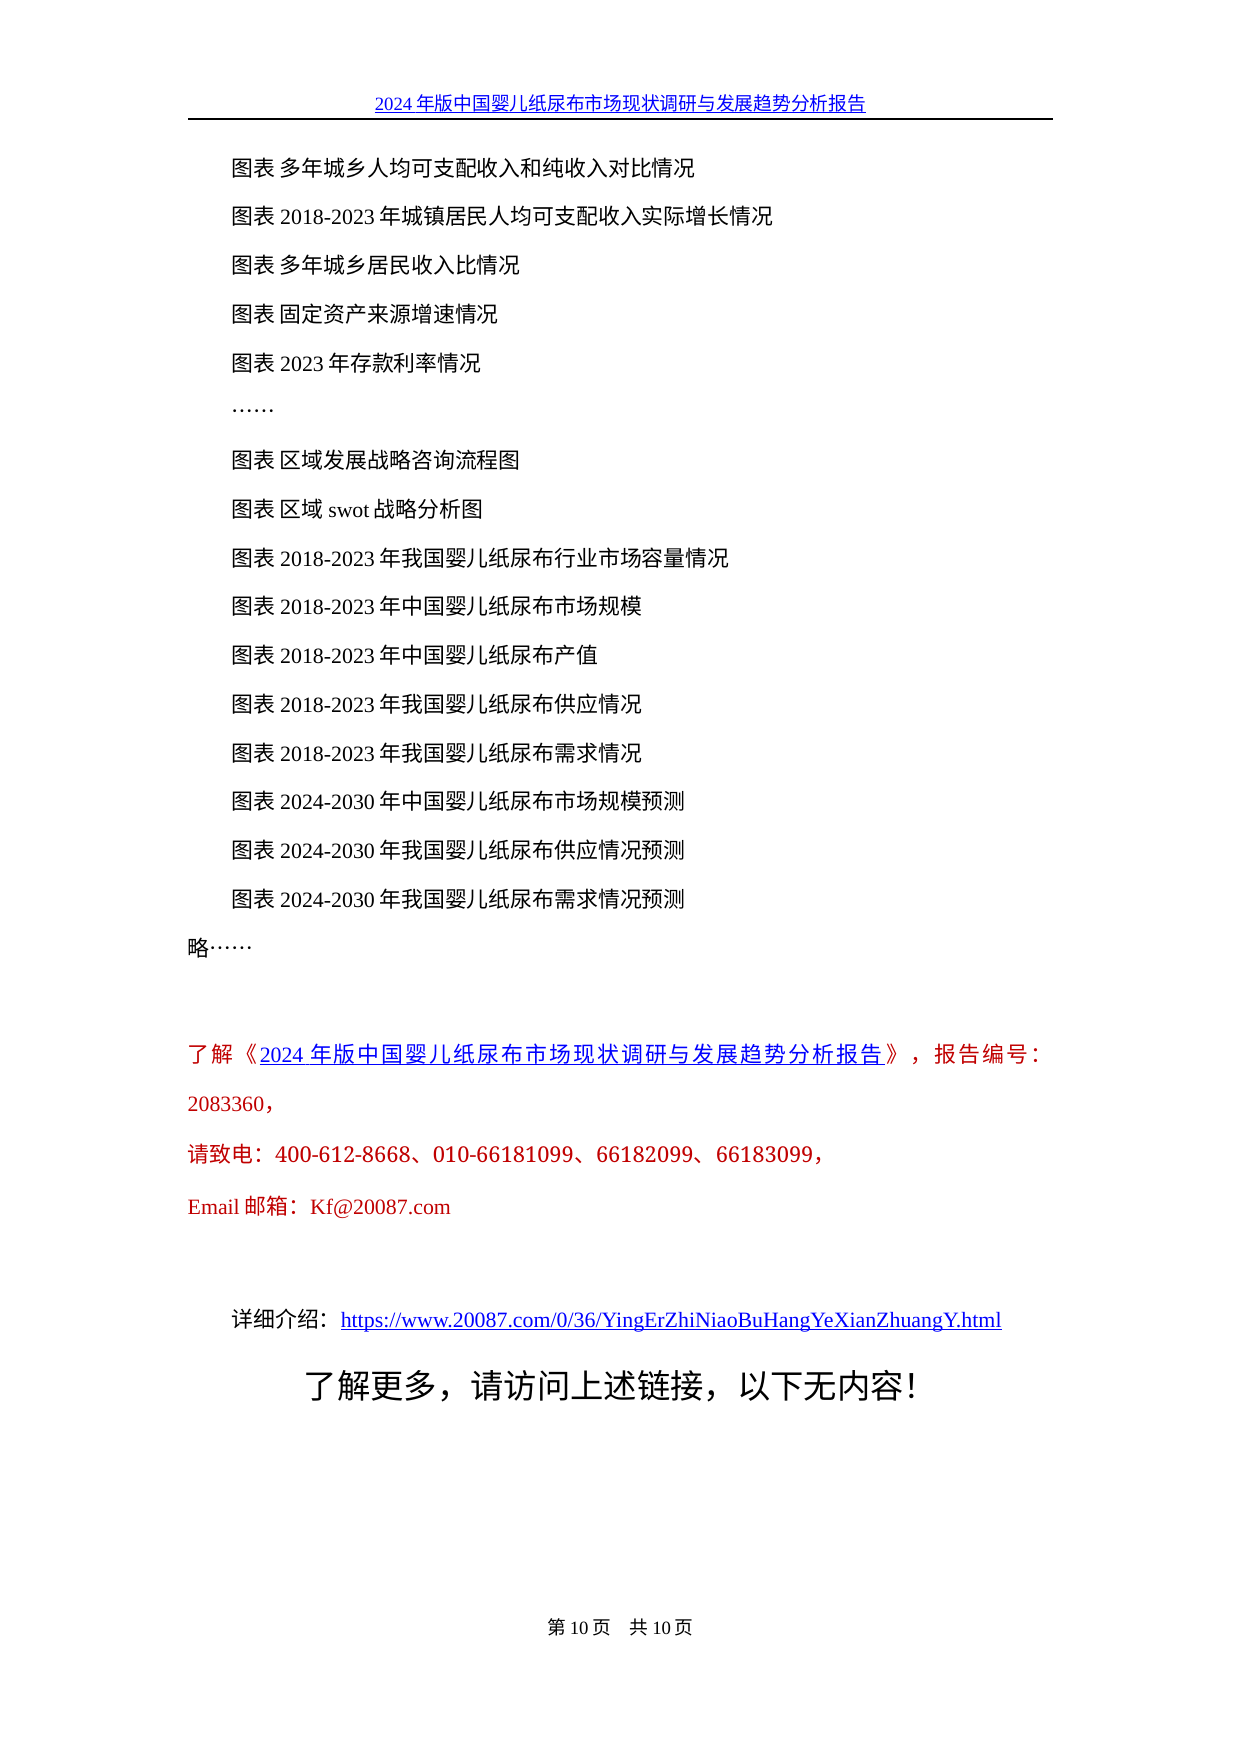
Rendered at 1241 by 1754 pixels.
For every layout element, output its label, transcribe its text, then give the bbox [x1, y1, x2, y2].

title 了解更多，请访问上述链接，以下无内容！ [187, 1351, 1053, 1416]
text 请致电：400-612-8668、010-66181099、66182099、66183099， [187, 1137, 1053, 1169]
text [187, 150, 1053, 963]
text 详细介绍：https://www.20087.com/0/36/YingErZhiNiaoBuHangYeXianZhuangY.html [187, 1301, 1053, 1334]
text Email邮箱：Kf@20087.com [187, 1188, 1053, 1221]
text 了解《2024年版中国婴儿纸尿布市场现状调研与发展趋势分析报告》，报告编号：2083360， [187, 1037, 1053, 1118]
